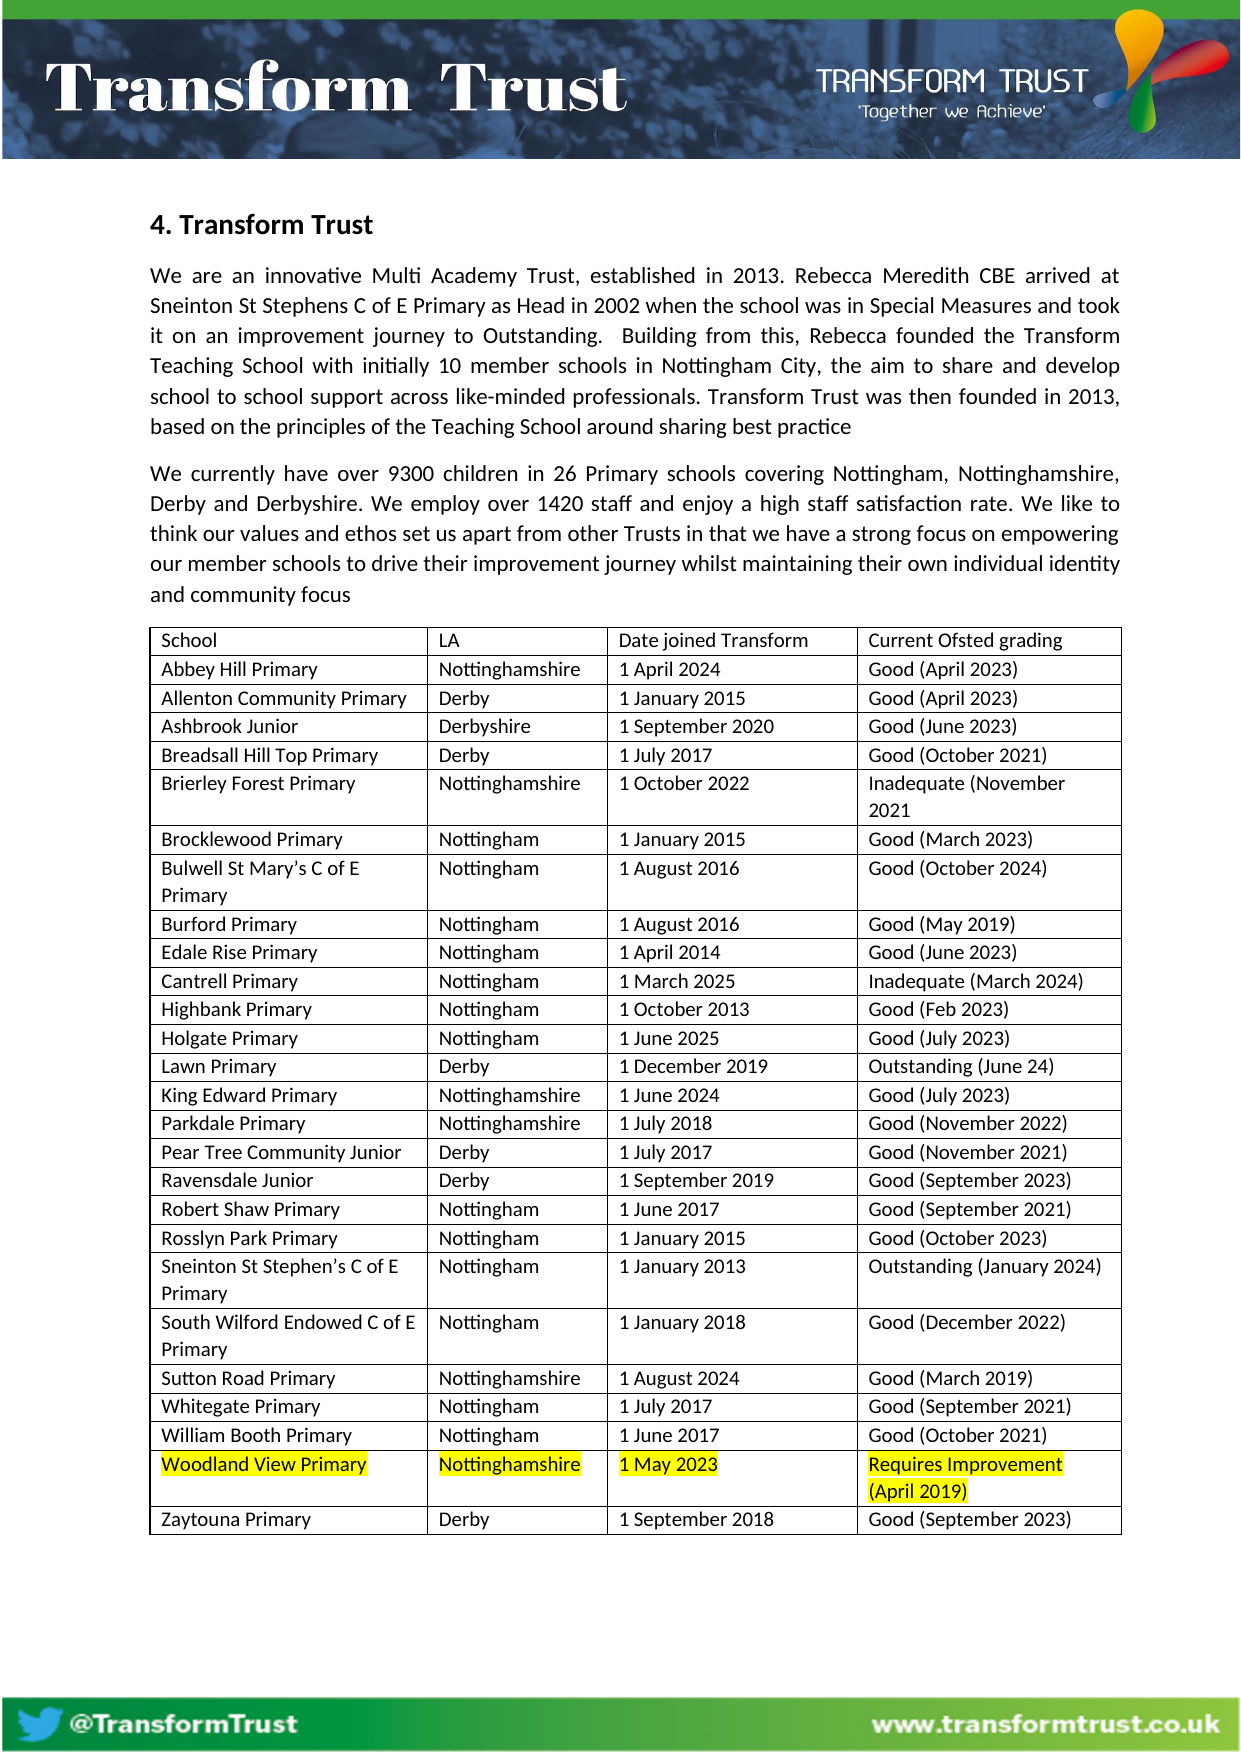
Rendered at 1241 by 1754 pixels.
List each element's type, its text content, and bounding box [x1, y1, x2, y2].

table_cell Nottingham [428, 1196, 607, 1224]
table_cell 1 August 2016 [608, 911, 857, 938]
table_cell 1 June 2017 [608, 1422, 857, 1450]
table_header Current Ofsted grading [858, 628, 1121, 655]
table_cell Sutton Road Primary [151, 1365, 427, 1393]
table_cell Nottingham [428, 996, 607, 1024]
table_cell 1 January 2015 [608, 826, 857, 854]
table_cell Robert Shaw Primary [151, 1196, 427, 1224]
table_cell Good (May 2019) [858, 911, 1121, 938]
table_cell Rosslyn Park Primary [151, 1225, 427, 1252]
table_cell Pear Tree Community Junior [151, 1139, 427, 1167]
table_cell Requires Improvement (April 2019) [858, 1451, 1121, 1506]
table_cell Breadsall Hill Top Primary [151, 742, 427, 769]
table_cell Nottingham [428, 1253, 607, 1308]
table_cell Good (October 2023) [858, 1225, 1121, 1252]
table_cell Whitegate Primary [151, 1394, 427, 1421]
table_cell Lawn Primary [151, 1054, 427, 1081]
table_cell Derby [428, 742, 607, 769]
table_cell Zaytouna Primary [151, 1507, 427, 1534]
table_cell Holgate Primary [151, 1025, 427, 1052]
table_cell Derby [428, 1168, 607, 1195]
table_cell Good (September 2023) [858, 1168, 1121, 1195]
table_cell 1 July 2017 [608, 1394, 857, 1421]
table_cell Nottinghamshire [428, 1082, 607, 1109]
table_cell 1 August 2016 [608, 855, 857, 910]
text 4. Transform Trust [150, 206, 1122, 241]
table_cell 1 July 2018 [608, 1111, 857, 1138]
table_header LA [428, 628, 607, 655]
table_cell Good (December 2022) [858, 1309, 1121, 1364]
table_cell 1 December 2019 [608, 1054, 857, 1081]
table_cell Nottingham [428, 1025, 607, 1052]
table_cell Good (Feb 2023) [858, 996, 1121, 1024]
text We currently have over 9300 children in 26 Primary schools covering Nottingham, Nottinghamshire, Derby and Derbyshire. We employ over 1420 staff and enjoy a high staff satisfaction rate. We like to think our values and ethos set us apart from other Trusts in that we have a strong focus on empowering our member schools to drive their improvement journey whilst maintaining their own individual identity and community focus [150, 459, 1122, 608]
table_cell Nottingham [428, 1309, 607, 1364]
table_cell 1 January 2015 [608, 685, 857, 712]
table_cell Woodland View Primary [151, 1451, 427, 1506]
table_cell Good (October 2021) [858, 742, 1121, 769]
table_cell Nottingham [428, 855, 607, 910]
table_cell Ravensdale Junior [151, 1168, 427, 1195]
table_cell Nottinghamshire [428, 770, 607, 825]
table_cell Good (March 2023) [858, 826, 1121, 854]
table_cell 1 September 2020 [608, 713, 857, 741]
table_cell Inadequate (November 2021 [858, 770, 1121, 825]
table_cell 1 August 2024 [608, 1365, 857, 1393]
table_cell Good (November 2021) [858, 1139, 1121, 1167]
picture [2, 0, 1241, 159]
table_cell Nottinghamshire [428, 1451, 607, 1506]
table_cell Good (October 2021) [858, 1422, 1121, 1450]
table_cell Derby [428, 1139, 607, 1167]
table_cell Cantrell Primary [151, 968, 427, 995]
table_cell Derbyshire [428, 713, 607, 741]
table_cell 1 April 2014 [608, 939, 857, 967]
table_cell Abbey Hill Primary [151, 656, 427, 684]
table_cell Bulwell St Mary’s C of E Primary [151, 855, 427, 910]
table_cell Good (July 2023) [858, 1082, 1121, 1109]
table_cell Good (April 2023) [858, 656, 1121, 684]
table_cell William Booth Primary [151, 1422, 427, 1450]
table_cell 1 January 2018 [608, 1309, 857, 1364]
table_cell 1 January 2013 [608, 1253, 857, 1308]
table_cell Derby [428, 685, 607, 712]
table_cell 1 October 2013 [608, 996, 857, 1024]
table_cell 1 June 2024 [608, 1082, 857, 1109]
table_cell Good (November 2022) [858, 1111, 1121, 1138]
table_cell 1 March 2025 [608, 968, 857, 995]
table_cell 1 June 2025 [608, 1025, 857, 1052]
table_cell Sneinton St Stephen’s C of E Primary [151, 1253, 427, 1308]
table_cell 1 July 2017 [608, 1139, 857, 1167]
table_cell 1 September 2018 [608, 1507, 857, 1534]
table_cell 1 September 2019 [608, 1168, 857, 1195]
table_cell 1 October 2022 [608, 770, 857, 825]
table_cell Nottinghamshire [428, 1365, 607, 1393]
table_cell Allenton Community Primary [151, 685, 427, 712]
table_cell Brierley Forest Primary [151, 770, 427, 825]
table_cell Nottinghamshire [428, 1111, 607, 1138]
table_cell Good (October 2024) [858, 855, 1121, 910]
table_cell Nottingham [428, 1422, 607, 1450]
text We are an innovative Multi Academy Trust, established in 2013. Rebecca Meredith CBE arrived at Sneinton St Stephens C of E Primary as Head in 2002 when the school was in Special Measures and took it on an improvement journey to Outstanding. Building from this, Rebecca founded the Transform Teaching School with initially 10 member schools in Nottingham City, the aim to share and develop school to school support across like-minded professionals. Transform Trust was then founded in 2013, based on the principles of the Teaching School around sharing best practice [150, 261, 1122, 440]
table_cell Good (July 2023) [858, 1025, 1121, 1052]
table_cell Nottingham [428, 939, 607, 967]
table_cell Good (September 2023) [858, 1507, 1121, 1534]
table_cell Good (April 2023) [858, 685, 1121, 712]
table_cell Derby [428, 1054, 607, 1081]
table_cell Nottinghamshire [428, 656, 607, 684]
table_cell 1 July 2017 [608, 742, 857, 769]
table_cell Good (June 2023) [858, 713, 1121, 741]
table_cell Outstanding (June 24) [858, 1054, 1121, 1081]
table_cell Edale Rise Primary [151, 939, 427, 967]
table_cell Nottingham [428, 1225, 607, 1252]
table_cell 1 May 2023 [608, 1451, 857, 1506]
picture [2, 1695, 1241, 1754]
table_cell 1 January 2015 [608, 1225, 857, 1252]
table_cell Good (September 2021) [858, 1394, 1121, 1421]
table_cell Derby [428, 1507, 607, 1534]
table_cell King Edward Primary [151, 1082, 427, 1109]
table_cell Outstanding (January 2024) [858, 1253, 1121, 1308]
table_cell South Wilford Endowed C of E Primary [151, 1309, 427, 1364]
table_cell Highbank Primary [151, 996, 427, 1024]
table_cell Inadequate (March 2024) [858, 968, 1121, 995]
table_cell 1 June 2017 [608, 1196, 857, 1224]
table_header Date joined Transform [608, 628, 857, 655]
table_cell Nottingham [428, 968, 607, 995]
table_cell Ashbrook Junior [151, 713, 427, 741]
table_cell Good (June 2023) [858, 939, 1121, 967]
table_cell Good (September 2021) [858, 1196, 1121, 1224]
table_cell Burford Primary [151, 911, 427, 938]
table_cell Nottingham [428, 1394, 607, 1421]
table_cell Brocklewood Primary [151, 826, 427, 854]
table_cell Parkdale Primary [151, 1111, 427, 1138]
table_cell Nottingham [428, 826, 607, 854]
table_cell 1 April 2024 [608, 656, 857, 684]
table_cell Nottingham [428, 911, 607, 938]
table_cell Good (March 2019) [858, 1365, 1121, 1393]
table_header School [151, 628, 427, 655]
